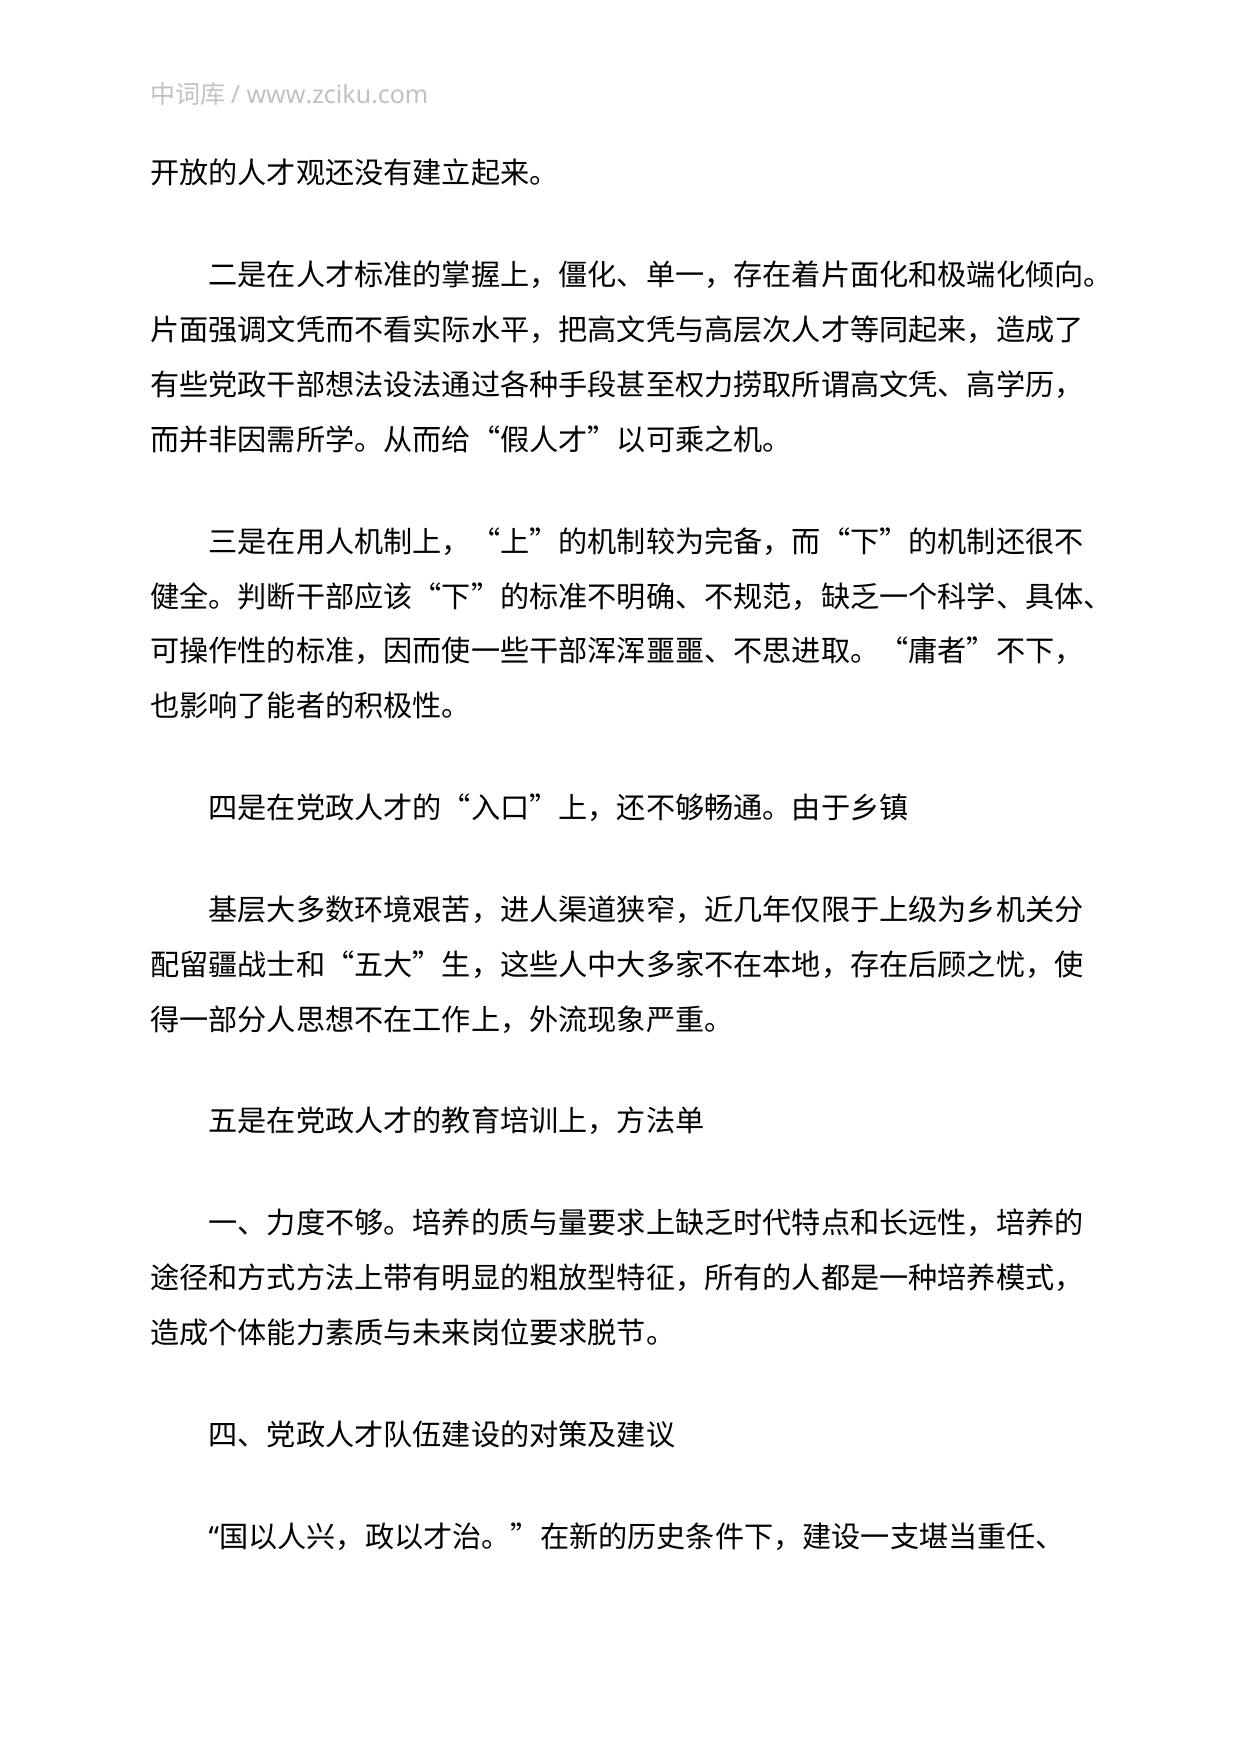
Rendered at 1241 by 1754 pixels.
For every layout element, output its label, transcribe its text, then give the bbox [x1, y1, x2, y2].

text 基层大多数环境艰苦，进人渠道狭窄，近几年仅限于上级为乡机关分配留疆战士和“五大”生，这些人中大多家不在本地，存在后顾之忧，使得一部分人思想不在工作上，外流现象严重。 [150, 886, 1090, 1038]
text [150, 150, 1090, 192]
text 二是在人才标准的掌握上，僵化、单一，存在着片面化和极端化倾向。片面强调文凭而不看实际水平，把高文凭与高层次人才等同起来，造成了有些党政干部想法设法通过各种手段甚至权力捞取所谓高文凭、高学历，而并非因需所学。从而给“假人才”以可乘之机。 [150, 252, 1090, 459]
text 四、党政人才队伍建设的对策及建议 [150, 1411, 1090, 1454]
text 三是在用人机制上，“上”的机制较为完备，而“下”的机制还很不健全。判断干部应该“下”的标准不明确、不规范，缺乏一个科学、具体、可操作性的标准，因而使一些干部浑浑噩噩、不思进取。“庸者”不下，也影响了能者的积极性。 [150, 518, 1090, 725]
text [150, 1513, 1090, 1556]
text 一、力度不够。培养的质与量要求上缺乏时代特点和长远性，培养的途径和方式方法上带有明显的粗放型特征，所有的人都是一种培养模式，造成个体能力素质与未来岗位要求脱节。 [150, 1200, 1090, 1352]
text 四是在党政人才的“入口”上，还不够畅通。由于乡镇 [150, 785, 1090, 827]
text 五是在党政人才的教育培训上，方法单 [150, 1098, 1090, 1140]
